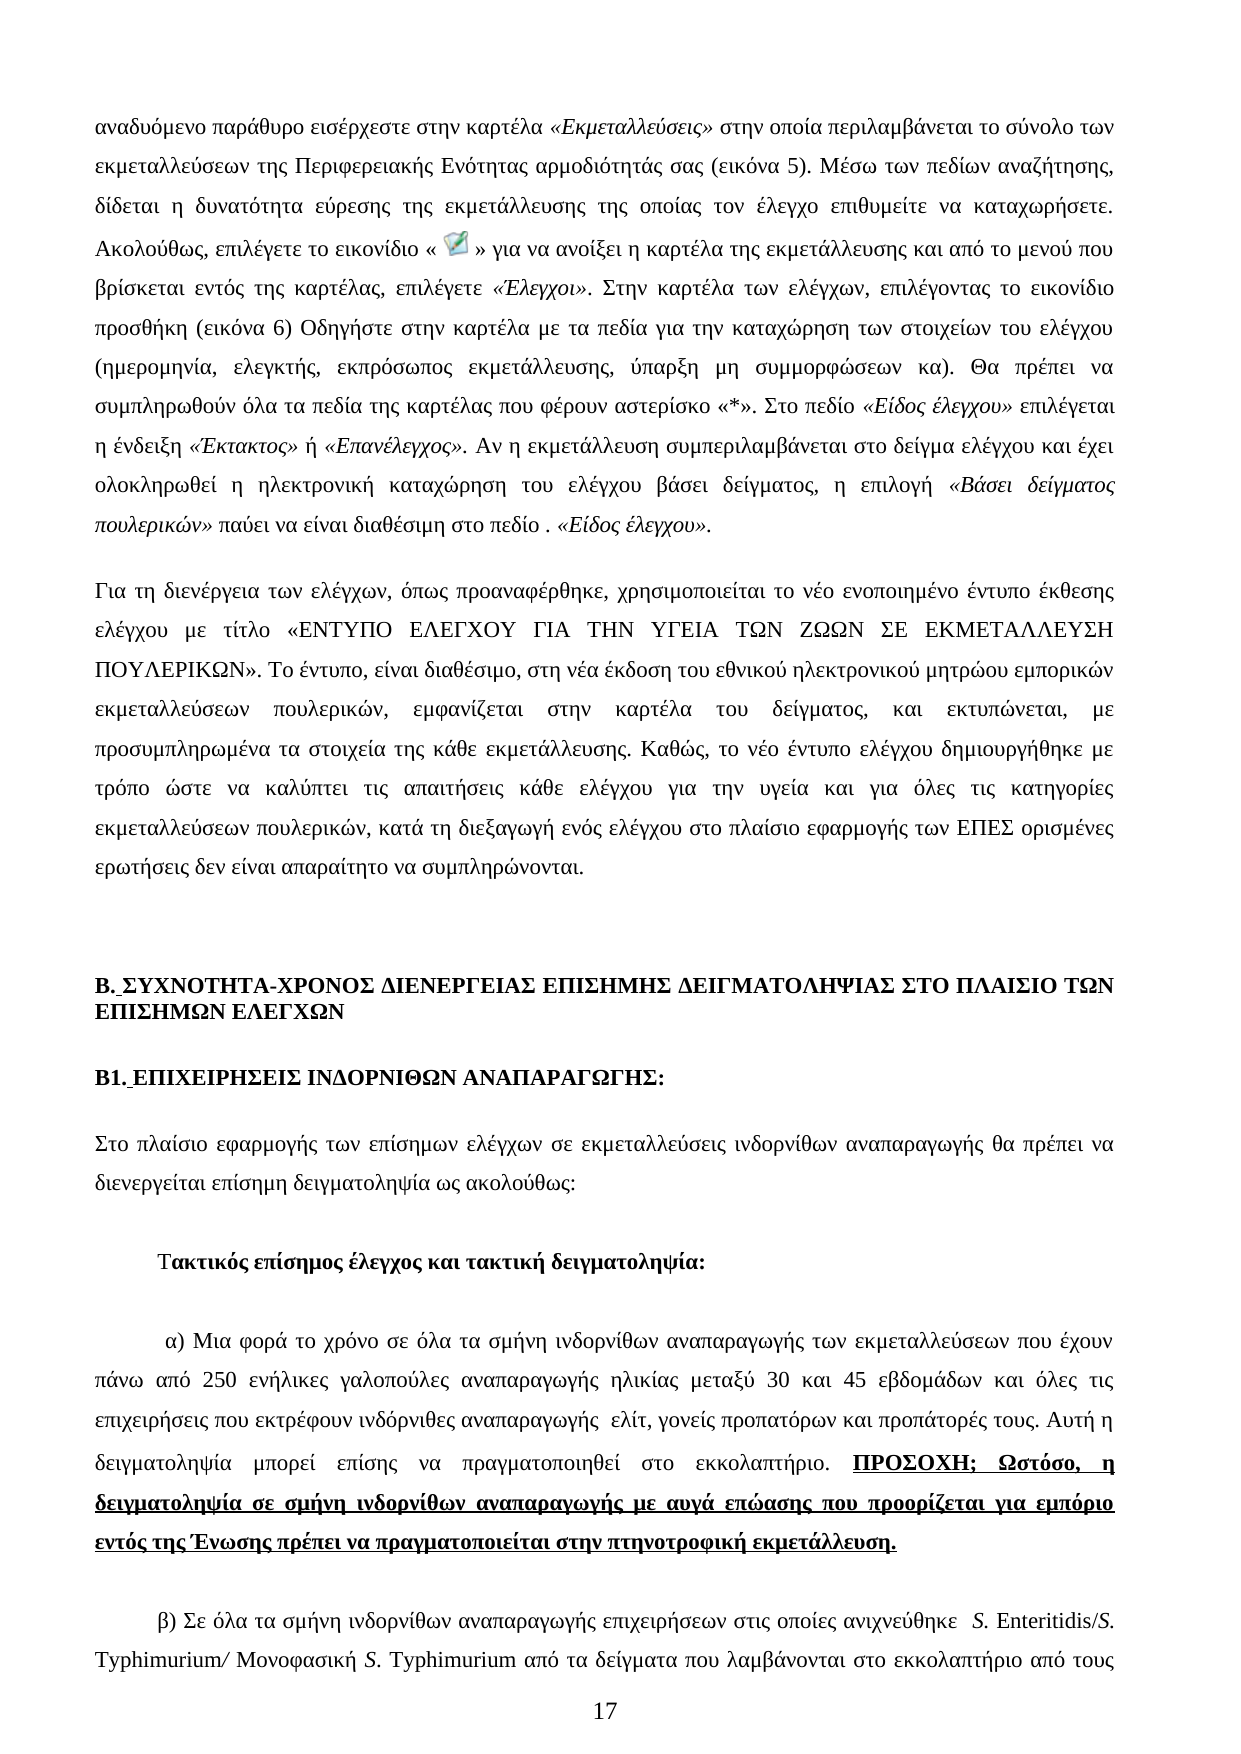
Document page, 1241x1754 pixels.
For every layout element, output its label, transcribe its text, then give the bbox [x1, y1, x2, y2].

picture [443, 231, 469, 256]
text Για τη διενέργεια των ελέγχων, όπως προαναφέρθηκε, χρησιμοποιείται το νέο ενοποιημένο έντυπο έκθεσης ελέγχου με τίτλο «ΕΝΤΥΠΟ ΕΛΕΓΧΟΥ ΓΙΑ ΤΗΝ ΥΓΕΙΑ ΤΩΝ ΖΩΩΝ ΣΕ ΕΚΜΕΤΑΛΛΕΥΣΗ ΠΟΥΛΕΡΙΚΩΝ». Το έντυπο, είναι διαθέσιμο, στη νέα έκδοση του εθνικού ηλεκτρονικού μητρώου εμπορικών εκμεταλλεύσεων πουλερικών, εμφανίζεται στην καρτέλα του δείγματος, και εκτυπώνεται, με προσυμπληρωμένα τα στοιχεία της κάθε εκμετάλλευσης. Καθώς, το νέο έντυπο ελέγχου δημιουργήθηκε με τρόπο ώστε να καλύπτει τις απαιτήσεις κάθε ελέγχου για την υγεία και για όλες τις κατηγορίες εκμεταλλεύσεων πουλερικών, κατά τη διεξαγωγή ενός ελέγχου στο πλαίσιο εφαρμογής των ΕΠΕΣ ορισμένες ερωτήσεις δεν είναι απαραίτητο να συμπληρώνονται. [94, 577, 1115, 879]
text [94, 1607, 1115, 1673]
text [94, 113, 1115, 537]
text α) Μια φορά το χρόνο σε όλα τα σμήνη ινδορνίθων αναπαραγωγής των εκμεταλλεύσεων που έχουν πάνω από 250 ενήλικες γαλοπούλες αναπαραγωγής ηλικίας μεταξύ 30 και 45 εβδομάδων και όλες τις επιχειρήσεις που εκτρέφουν ινδόρνιθες αναπαραγωγής ελίτ, γονείς προπατόρων και προπάτορές τους. Αυτή η δειγματοληψία μπορεί επίσης να πραγματοποιηθεί στο εκκολαπτήριο. ΠΡΟΣΟΧΗ; Ωστόσο, η δειγματοληψία σε σμήνη ινδορνίθων αναπαραγωγής με αυγά επώασης που προορίζεται για εμπόριο εντός της Ένωσης πρέπει να πραγματοποιείται στην πτηνοτροφική εκμετάλλευση. [94, 1327, 1115, 1511]
text Τακτικός επίσημος έλεγχος και τακτική δειγματοληψία: [94, 1248, 1115, 1274]
text α) Μια φορά το χρόνο σε όλα τα σμήνη ινδορνίθων αναπαραγωγής των εκμεταλλεύσεων που έχουν πάνω από 250 ενήλικες γαλοπούλες αναπαραγωγής ηλικίας μεταξύ 30 και 45 εβδομάδων και όλες τις επιχειρήσεις που εκτρέφουν ινδόρνιθες αναπαραγωγής ελίτ, γονείς προπατόρων και προπάτορές τους. Αυτή η δειγματοληψία μπορεί επίσης να πραγματοποιηθεί στο εκκολαπτήριο. ΠΡΟΣΟΧΗ; Ωστόσο, η δειγματοληψία σε σμήνη ινδορνίθων αναπαραγωγής με αυγά επώασης που προορίζεται για εμπόριο εντός της Ένωσης πρέπει να πραγματοποιείται στην πτηνοτροφική εκμετάλλευση. [94, 1512, 1115, 1554]
subtitle Β1. ΕΠΙΧΕΙΡΗΣΕΙΣ ΙΝΔΟΡΝΙΘΩΝ ΑΝΑΠΑΡΑΓΩΓΗΣ: [94, 1064, 1115, 1090]
subtitle Β. ΣΥΧΝΟΤΗΤΑ-ΧΡΟΝΟΣ ΔΙΕΝΕΡΓΕΙΑΣ ΕΠΙΣΗΜΗΣ ΔΕΙΓΜΑΤΟΛΗΨΙΑΣ ΣΤΟ ΠΛΑΙΣΙΟ ΤΩΝ ΕΠΙΣΗΜΩΝ ΕΛΕΓΧΩΝ [94, 972, 1115, 1024]
text Στο πλαίσιο εφαρμογής των επίσημων ελέγχων σε εκμεταλλεύσεις ινδορνίθων αναπαραγωγής θα πρέπει να διενεργείται επίσημη δειγματοληψία ως ακολούθως: [94, 1130, 1115, 1196]
